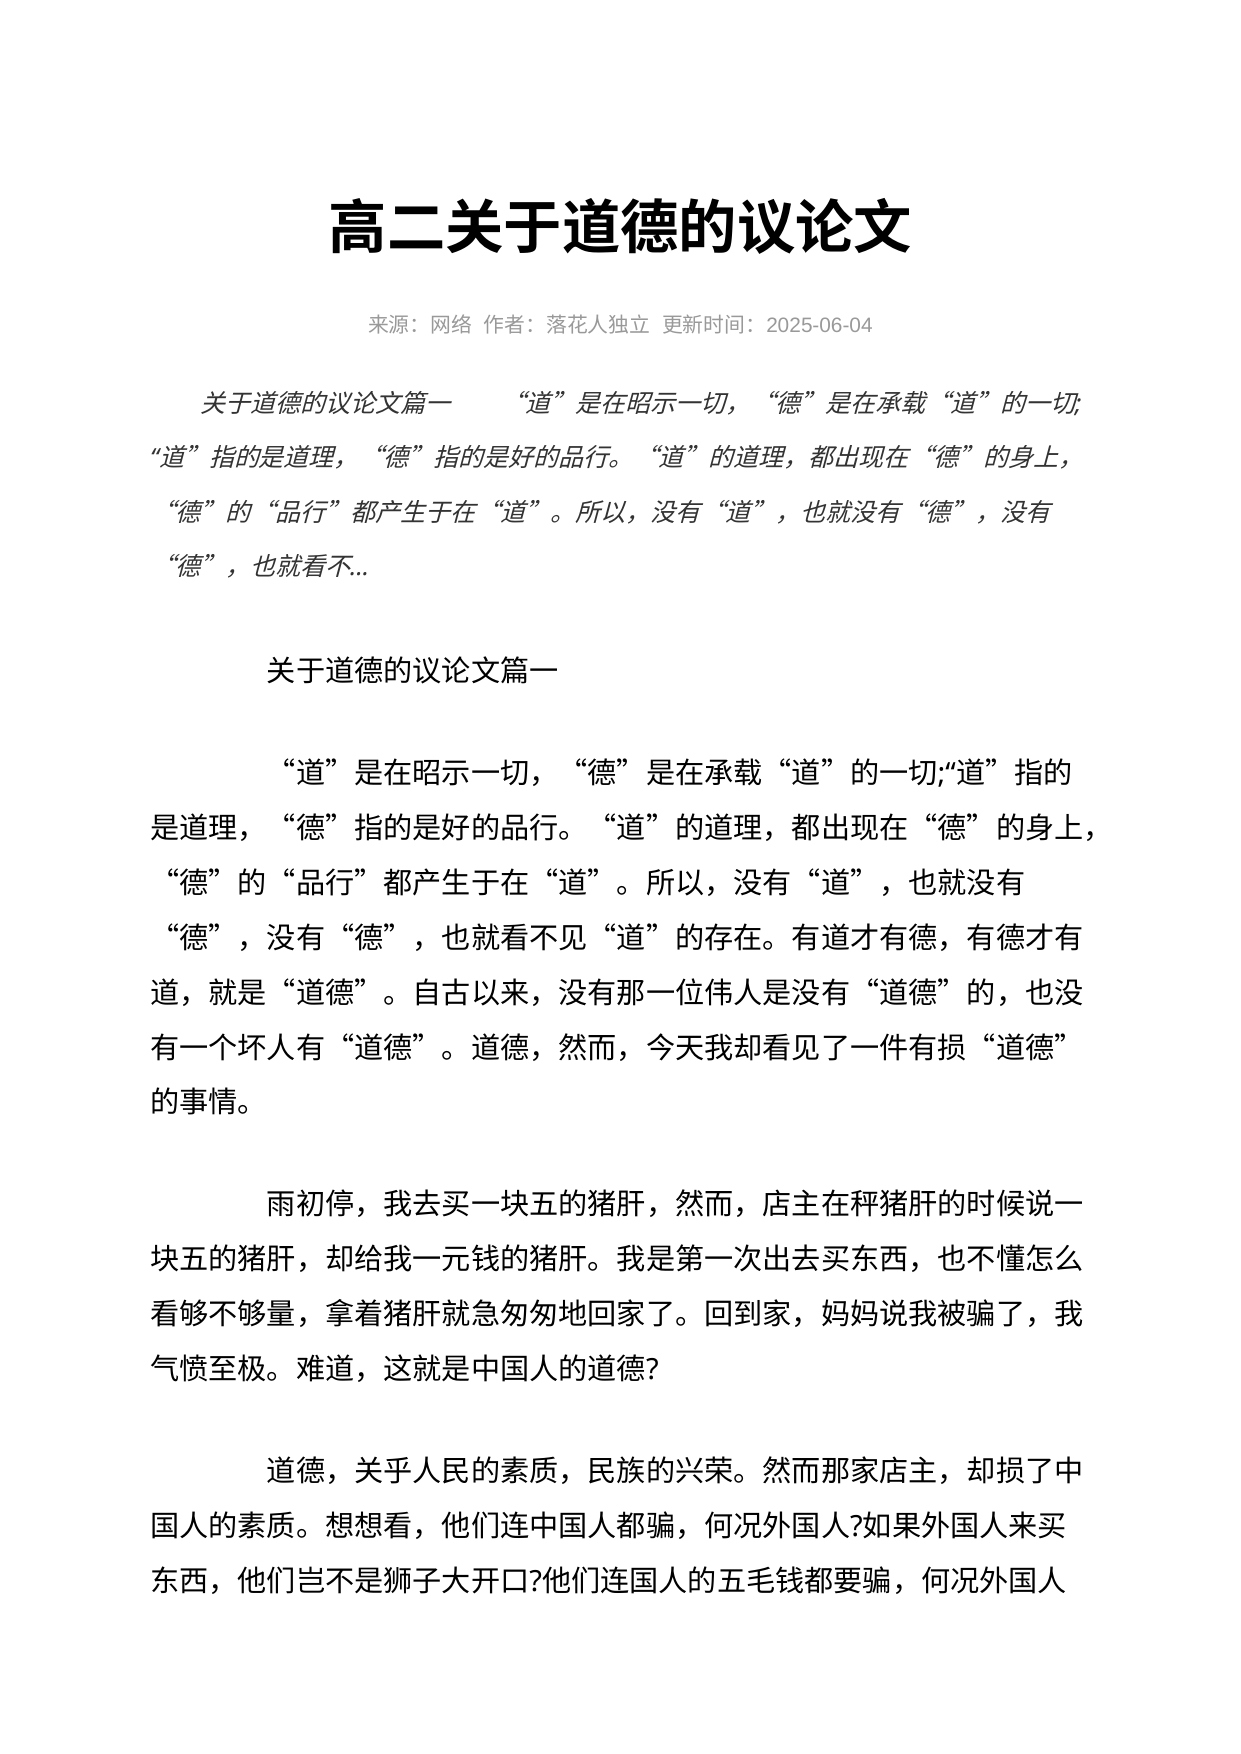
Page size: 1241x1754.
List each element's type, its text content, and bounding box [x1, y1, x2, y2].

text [150, 1447, 1090, 1600]
subtitle 高二关于道德的议论文 [150, 181, 1090, 266]
text 来源：网络 作者：落花人独立 更新时间：2025-06-04 [150, 313, 1090, 337]
text 关于道德的议论文篇一 [150, 648, 1090, 690]
text “道”是在昭示一切，“德”是在承载“道”的一切;“道”指的是道理，“德”指的是好的品行。“道”的道理，都出现在“德”的身上，“德”的“品行”都产生于在“道”。所以，没有“道”，也就没有“德”，没有“德”，也就看不见“道”的存在。有道才有德，有德才有道，就是“道德”。自古以来，没有那一位伟人是没有“道德”的，也没有一个坏人有“道德”。道德，然而，今天我却看见了一件有损“道德”的事情。 [150, 749, 1090, 1121]
text 雨初停，我去买一块五的猪肝，然而，店主在秤猪肝的时候说一块五的猪肝，却给我一元钱的猪肝。我是第一次出去买东西，也不懂怎么看够不够量，拿着猪肝就急匆匆地回家了。回到家，妈妈说我被骗了，我气愤至极。难道，这就是中国人的道德? [150, 1181, 1090, 1388]
text 关于道德的议论文篇一 “道”是在昭示一切，“德”是在承载“道”的一切;“道”指的是道理，“德”指的是好的品行。“道”的道理，都出现在“德”的身上，“德”的“品行”都产生于在“道”。所以，没有“道”，也就没有“德”，没有“德”，也就看不... [150, 383, 1090, 583]
